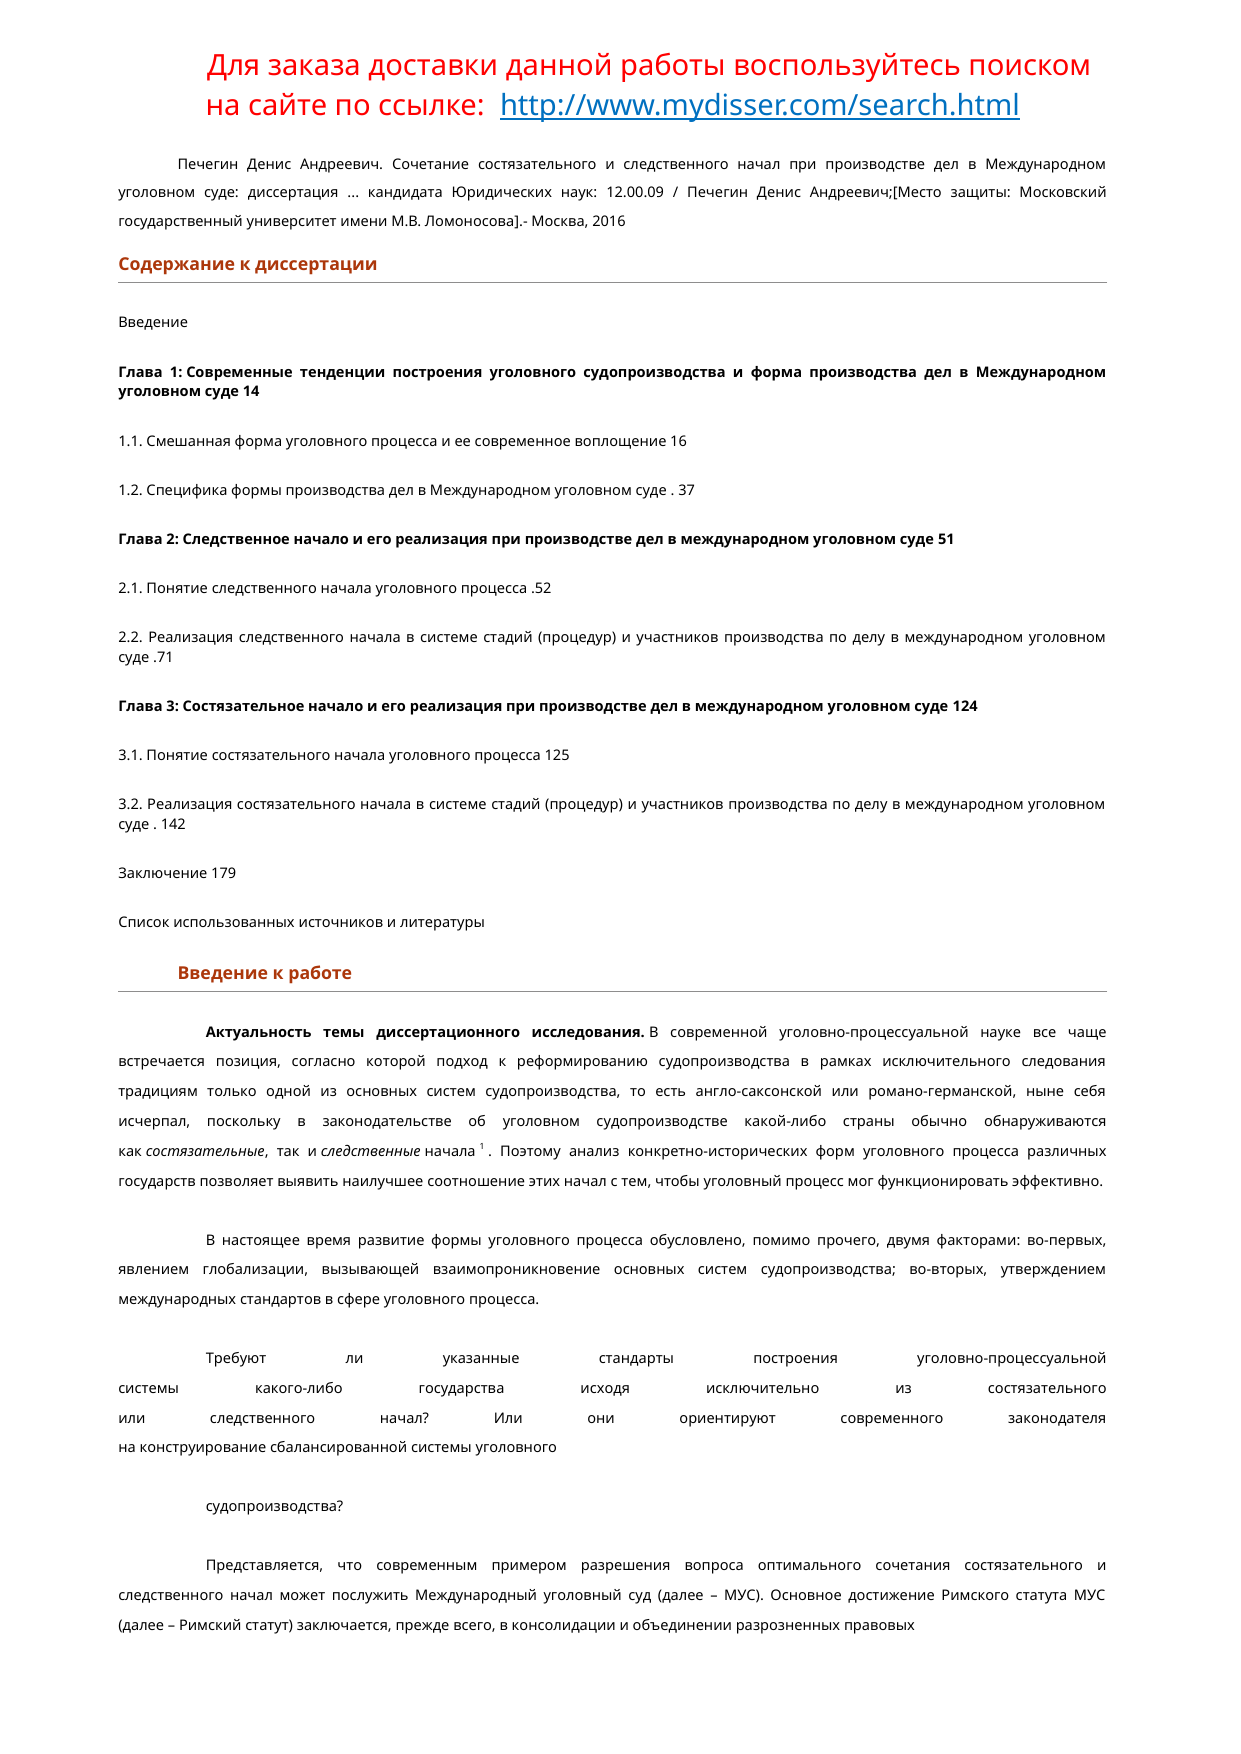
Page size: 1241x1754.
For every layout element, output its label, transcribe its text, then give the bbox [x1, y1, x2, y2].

text Глава 3: Состязательное начало и его реализация при производстве дел в международном уголовном суде 124 [118, 696, 1107, 715]
text 1.2. Специфика формы производства дел в Международном уголовном суде . 37 [118, 479, 1107, 499]
text Содержание к диссертации [118, 252, 1107, 282]
text Представляется, что современным примером разрешения вопроса оптимального сочетания состязательного и следственного начал может послужить Международный уголовный суд (далее – МУС). Основное достижение Римского статута МУС (далее – Римский статут) заключается, прежде всего, в консолидации и объединении разрозненных правовых [118, 1555, 1107, 1634]
text 1.1. Смешанная форма уголовного процесса и ее современное воплощение 16 [118, 430, 1107, 450]
text Глава 1: Современные тенденции построения уголовного судопроизводства и форма производства дел в Международном уголовном суде 14 [118, 361, 1107, 401]
text Глава 2: Следственное начало и его реализация при производстве дел в международном уголовном суде 51 [118, 528, 1107, 548]
text 2.1. Понятие следственного начала уголовного процесса .52 [118, 577, 1107, 597]
text судопроизводства? [118, 1496, 1107, 1516]
text Введение к работе [118, 961, 1107, 991]
text Заключение 179 [118, 863, 1107, 882]
text 3.1. Понятие состязательного начала уголовного процесса 125 [118, 744, 1107, 764]
text Актуальность темы диссертационного исследования. В современной уголовно-процессуальной науке все чаще встречается позиция, согласно которой подход к реформированию судопроизводства в рамках исключительного следования традициям только одной из основных систем судопроизводства, то есть англо-саксонской или романо-германской, ныне себя исчерпал, поскольку в законодательстве об уголовном судопроизводстве какой-либо страны обычно обнаруживаются как состязательные, так и следственные начала 1 . Поэтому анализ конкретно-исторических форм уголовного процесса различных государств позволяет выявить наилучшее соотношение этих начал с тем, чтобы уголовный процесс мог функционировать эффективно. [118, 1021, 1107, 1190]
text Список использованных источников и литературы [118, 912, 1107, 932]
text Печегин Денис Андреевич. Сочетание состязательного и следственного начал при производстве дел в Международном уголовном суде: диссертация ... кандидата Юридических наук: 12.00.09 / Печегин Денис Андреевич;[Место защиты: Московский государственный университет имени М.В. Ломоносова].- Москва, 2016 [118, 144, 1107, 182]
text 2.2. Реализация следственного начала в системе стадий (процедур) и участников производства по делу в международном уголовном суде .71 [118, 627, 1107, 666]
text В настоящее время развитие формы уголовного процесса обусловлено, помимо прочего, двумя факторами: во-первых, явлением глобализации, вызывающей взаимопроникновение основных систем судопроизводства; во-вторых, утверждением международных стандартов в сфере уголовного процесса. [118, 1229, 1107, 1309]
text Введение [118, 312, 1107, 332]
text 3.2. Реализация состязательного начала в системе стадий (процедур) и участников производства по делу в международном уголовном суде . 142 [118, 794, 1107, 833]
text Требуют ли указанные стандарты построения уголовно-процессуальной системы какого-либо государства исходя исключительно из состязательного или следственного начал? Или они ориентируют современного законодателя на конструирование сбалансированной системы уголовного [118, 1348, 1107, 1457]
text Печегин Денис Андреевич. Сочетание состязательного и следственного начал при производстве дел в Международном уголовном суде: диссертация ... кандидата Юридических наук: 12.00.09 / Печегин Денис Андреевич;[Место защиты: Московский государственный университет имени М.В. Ломоносова].- Москва, 2016 [118, 202, 1107, 231]
